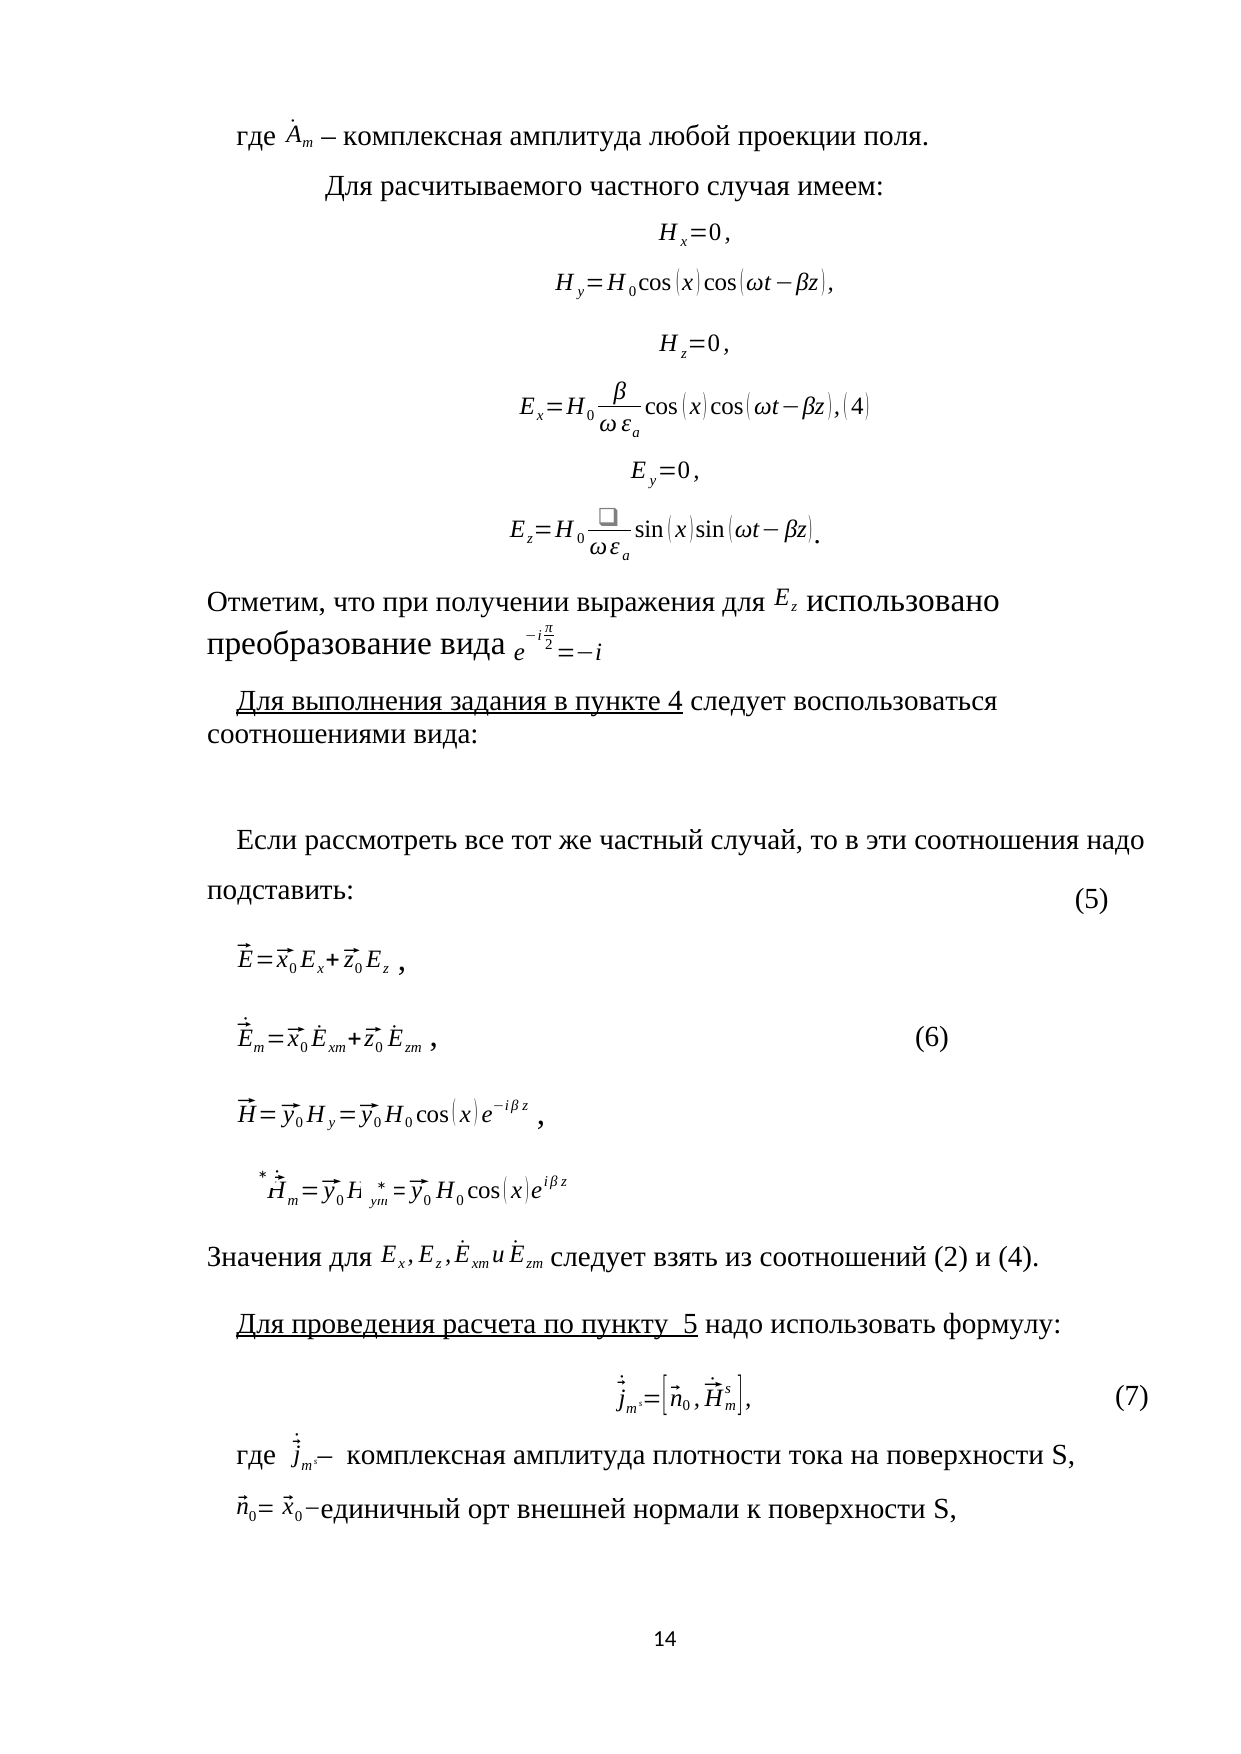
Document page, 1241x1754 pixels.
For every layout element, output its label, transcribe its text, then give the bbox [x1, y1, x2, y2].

text Отметим, что при получении выражения для использовано преобразование вида [207, 580, 1152, 666]
text , [207, 1093, 1152, 1133]
text где – комплексная амплитуда плотности тока на поверхности S, [207, 1433, 1152, 1474]
text Для проведения расчета по пункту 5 надо использовать формулу: [207, 1306, 1152, 1340]
text . [177, 508, 1152, 563]
text (7) [207, 1373, 1152, 1416]
text где – комплексная амплитуда любой проекции поля. [207, 118, 1152, 152]
text Если рассмотреть все тот же частный случай, то в эти соотношения надо подставить: [207, 822, 1152, 906]
text , (6) [207, 1015, 1152, 1057]
text = единичный орт внешней нормали к поверхности S, [207, 1491, 1152, 1526]
text Для расчитываемого частного случая имеем: [281, 168, 1152, 202]
text , [207, 939, 1152, 979]
text Для выполнения задания в пункте 4 следует воспользоваться соотношениями вида: [207, 683, 1152, 750]
text Значения для следует взять из соотношений (2) и (4). [207, 1239, 1152, 1273]
